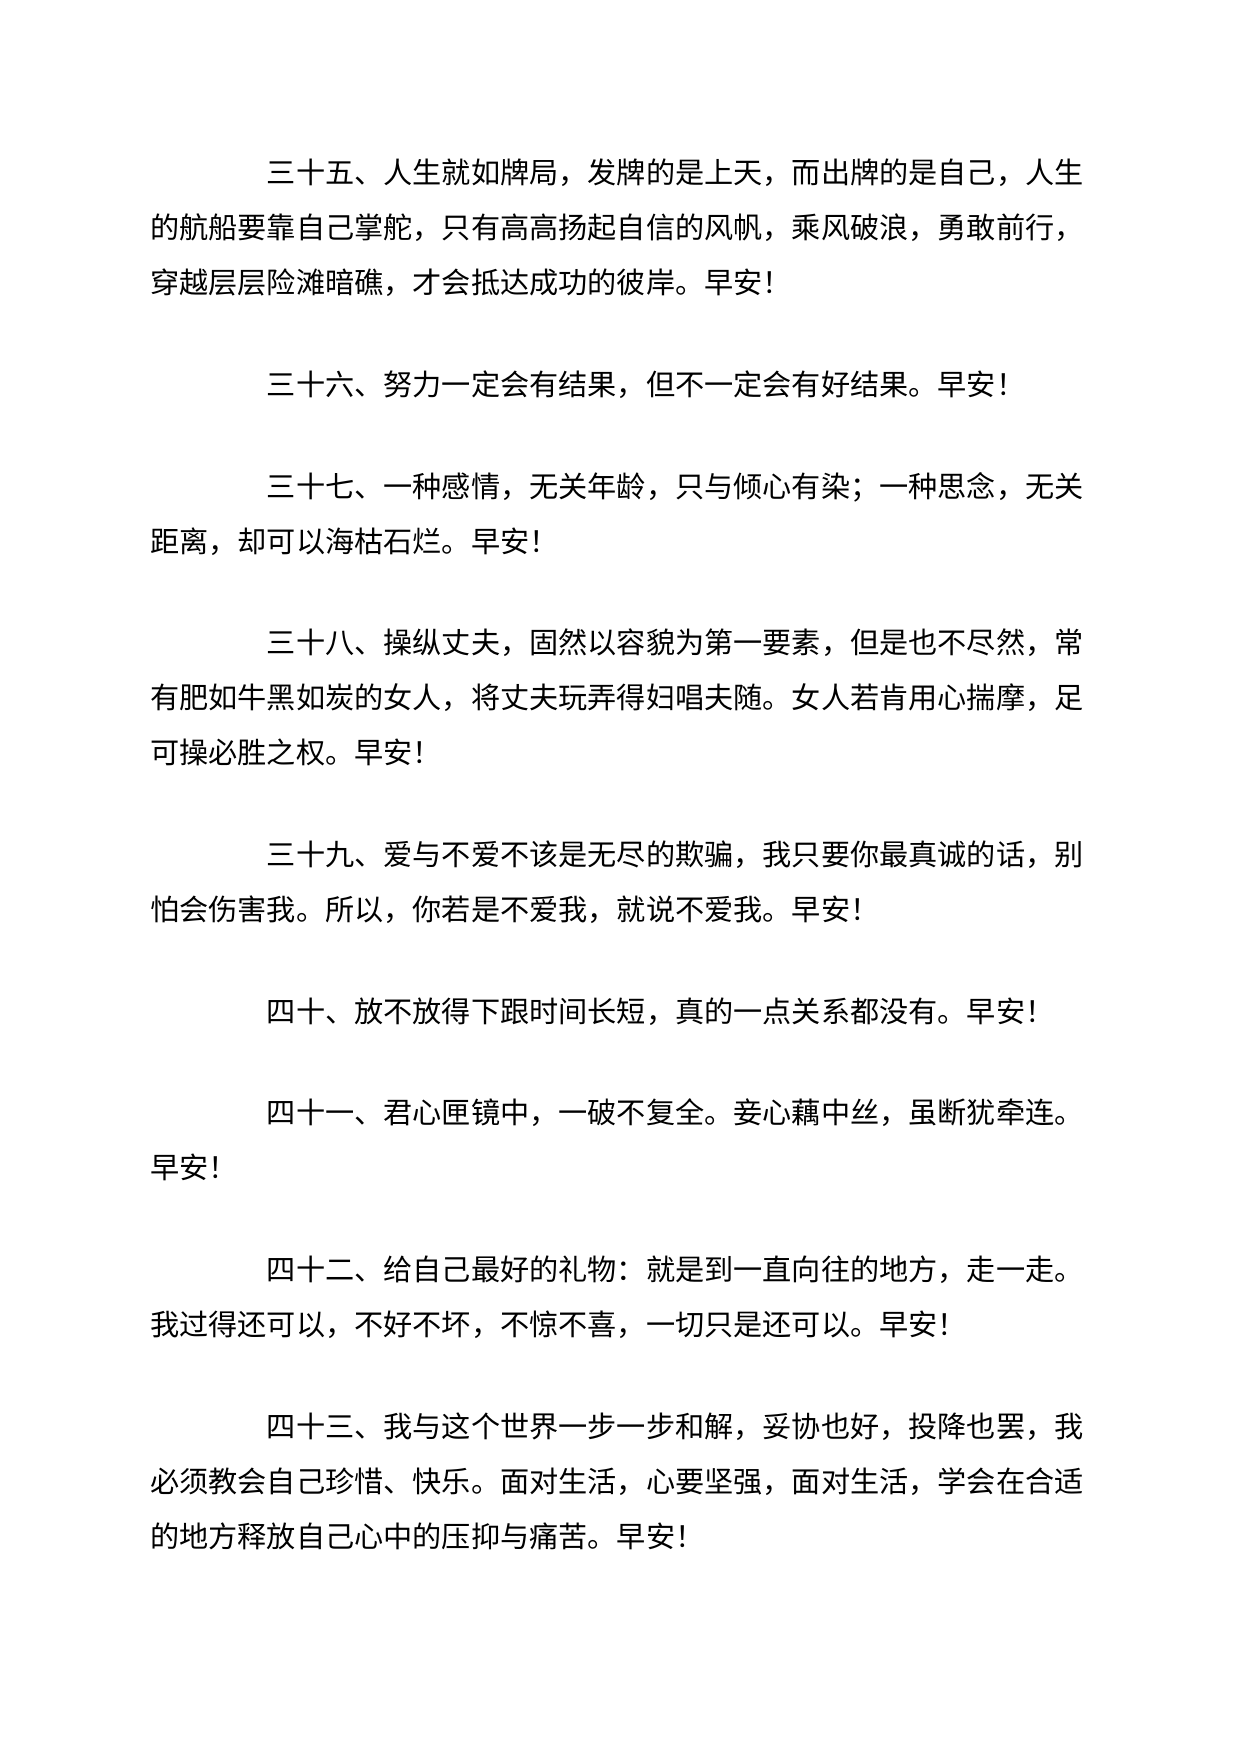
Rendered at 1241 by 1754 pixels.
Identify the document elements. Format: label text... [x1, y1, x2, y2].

text 四十一、君心匣镜中，一破不复全。妾心藕中丝，虽断犹牵连。早安！ [150, 1090, 1090, 1187]
text 三十九、爱与不爱不该是无尽的欺骗，我只要你最真诚的话，别怕会伤害我。所以，你若是不爱我，就说不爱我。早安！ [150, 832, 1090, 929]
text 三十八、操纵丈夫，固然以容貌为第一要素，但是也不尽然，常有肥如牛黑如炭的女人，将丈夫玩弄得妇唱夫随。女人若肯用心揣摩，足可操必胜之权。早安！ [150, 620, 1090, 772]
text 四十、放不放得下跟时间长短，真的一点关系都没有。早安！ [150, 988, 1090, 1031]
text 三十七、一种感情，无关年龄，只与倾心有染；一种思念，无关距离，却可以海枯石烂。早安！ [150, 463, 1090, 561]
text 三十五、人生就如牌局，发牌的是上天，而出牌的是自己，人生的航船要靠自己掌舵，只有高高扬起自信的风帆，乘风破浪，勇敢前行，穿越层层险滩暗礁，才会抵达成功的彼岸。早安！ [150, 150, 1090, 302]
text 四十二、给自己最好的礼物：就是到一直向往的地方，走一走。我过得还可以，不好不坏，不惊不喜，一切只是还可以。早安！ [150, 1247, 1090, 1344]
text 四十三、我与这个世界一步一步和解，妥协也好，投降也罢，我必须教会自己珍惜、快乐。面对生活，心要坚强，面对生活，学会在合适的地方释放自己心中的压抑与痛苦。早安！ [150, 1403, 1090, 1555]
text 三十六、努力一定会有结果，但不一定会有好结果。早安！ [150, 362, 1090, 404]
